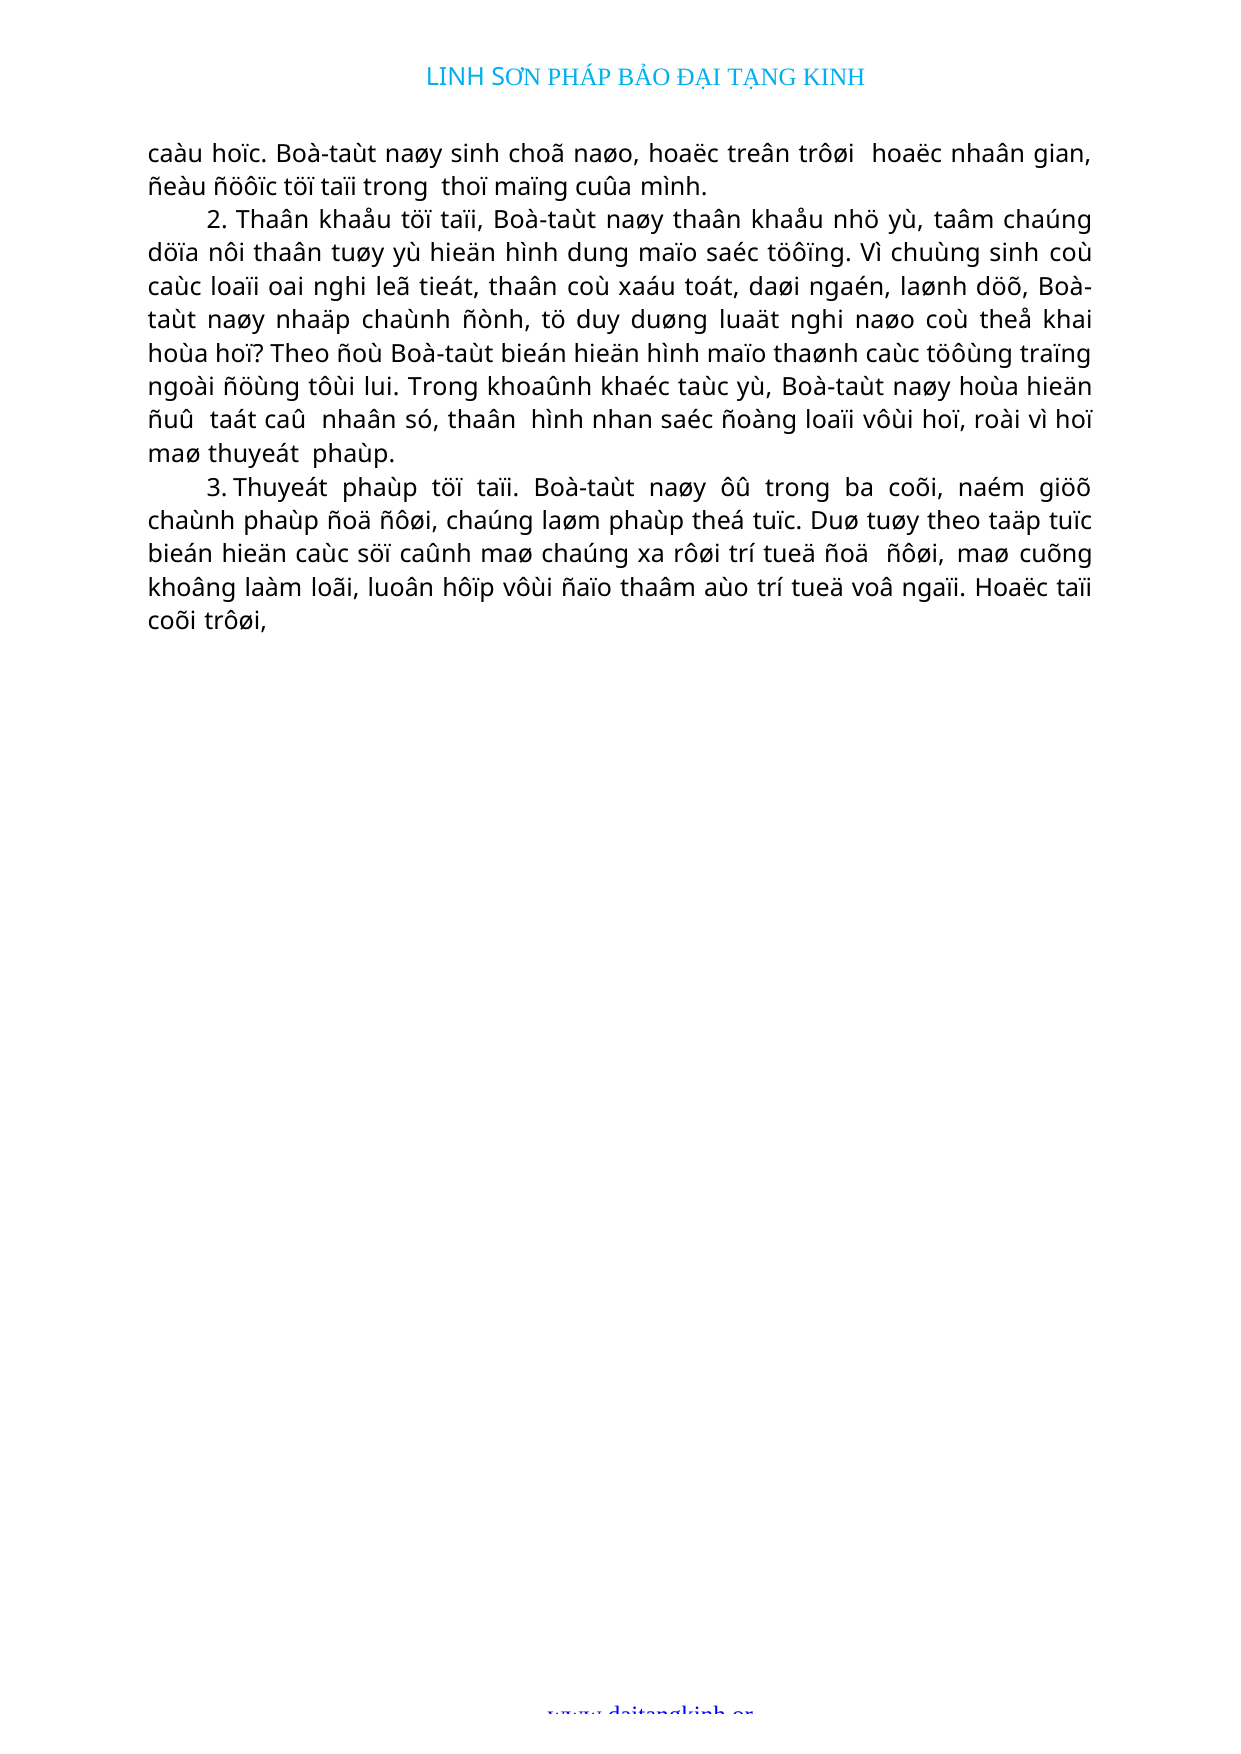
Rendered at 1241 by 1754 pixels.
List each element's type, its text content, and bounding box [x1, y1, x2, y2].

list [147, 135, 1093, 202]
list Thaân khaåu töï taïi, Boà-taùt naøy thaân khaåu nhö yù, taâm chaúng döïa nôi thaân tuøy yù hieän hình dung maïo saéc töôïng. Vì chuùng sinh coù caùc loaïi oai nghi leã tieát, thaân coù xaáu toát, daøi ngaén, laønh döõ, Boà-taùt naøy nhaäp chaùnh ñònh, tö duy duøng luaät nghi naøo coù theå khai hoùa hoï? Theo ñoù Boà-taùt bieán hieän hình maïo thaønh caùc töôùng traïng ngoài ñöùng tôùi lui. Trong khoaûnh khaéc taùc yù, Boà-taùt naøy hoùa hieän ñuû taát caû nhaân só, thaân hình nhan saéc ñoàng loaïi vôùi hoï, roài vì hoï maø thuyeát phaùp. [147, 202, 1093, 469]
list Thuyeát phaùp töï taïi. Boà-taùt naøy ôû trong ba coõi, naém giöõ chaùnh phaùp ñoä ñôøi, chaúng laøm phaùp theá tuïc. Duø tuøy theo taäp tuïc bieán hieän caùc söï caûnh maø chaúng xa rôøi trí tueä ñoä ñôøi, maø cuõng khoâng laàm loãi, luoân hôïp vôùi ñaïo thaâm aùo trí tueä voâ ngaïi. Hoaëc taïi coõi trôøi, [147, 469, 1093, 637]
